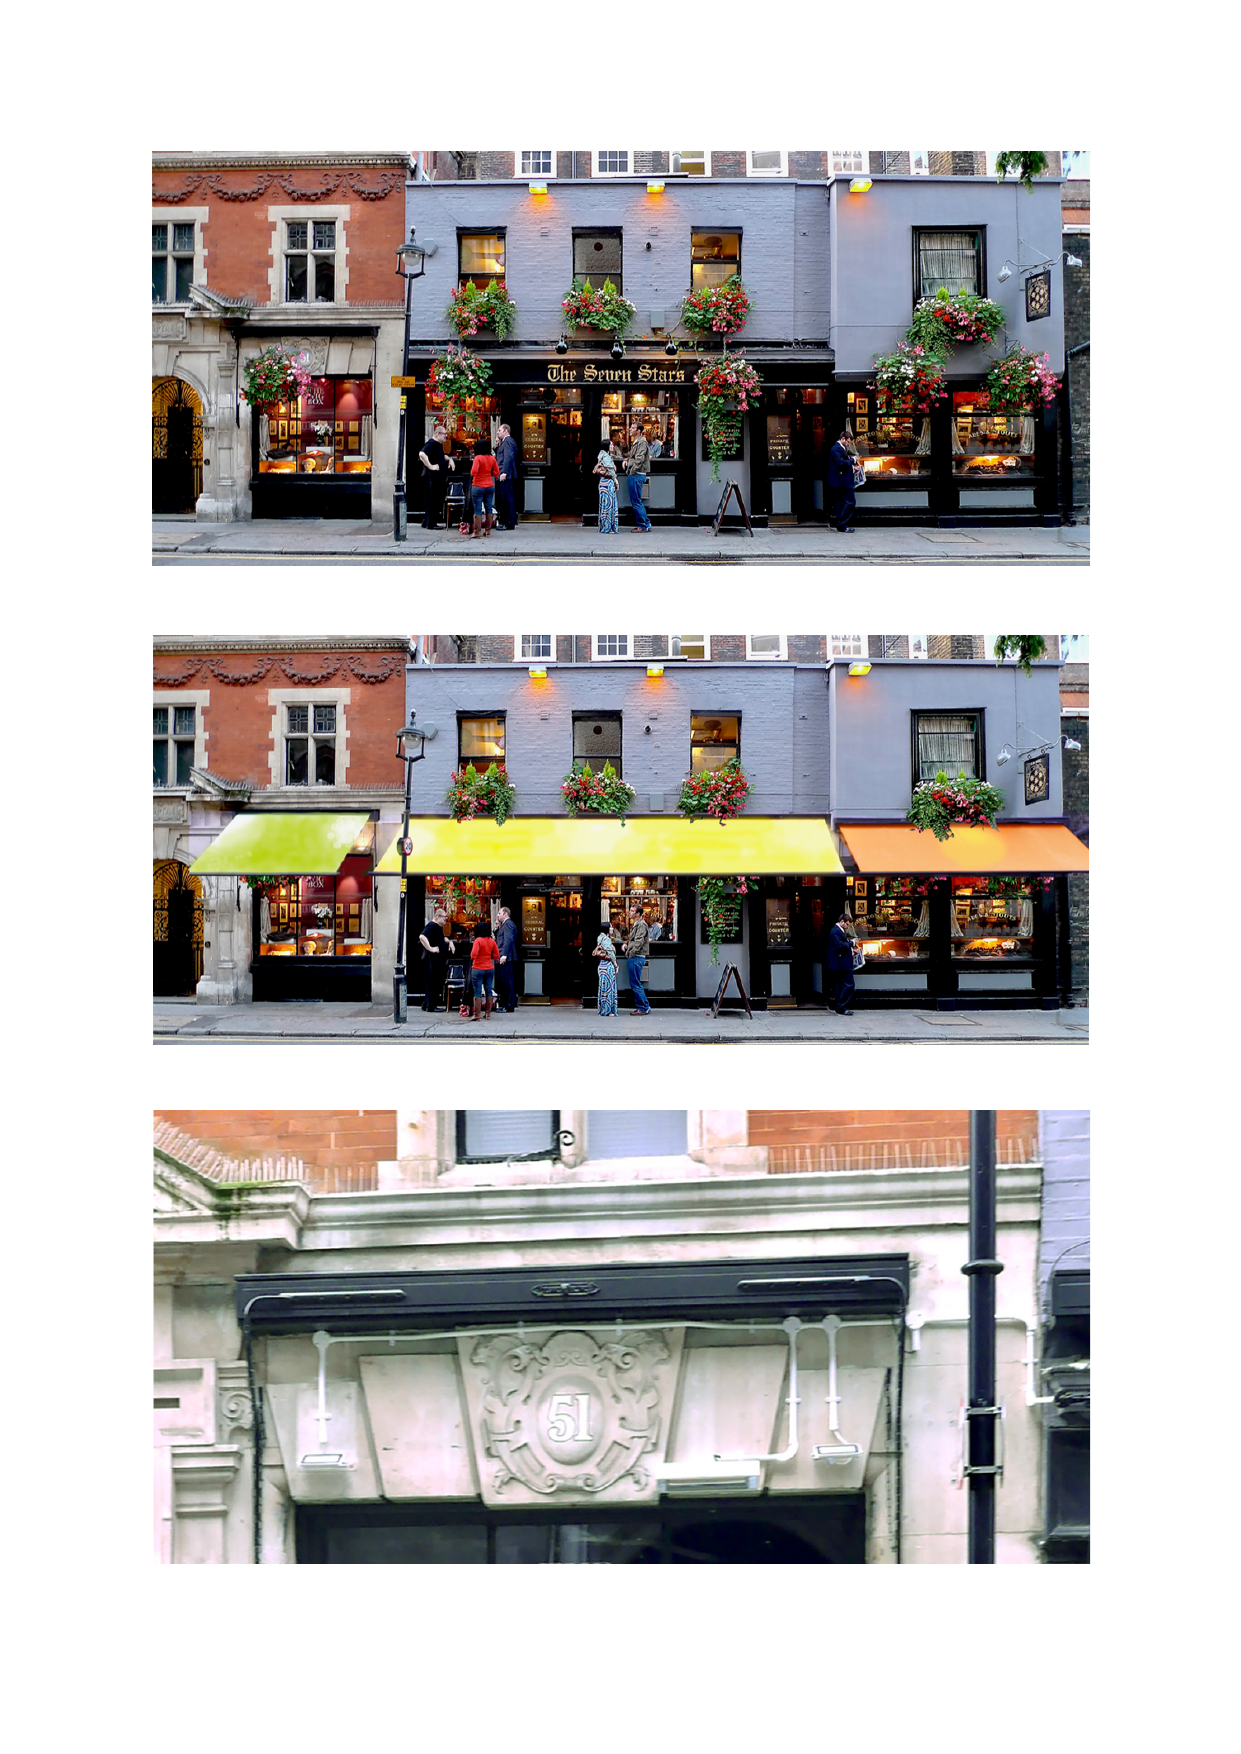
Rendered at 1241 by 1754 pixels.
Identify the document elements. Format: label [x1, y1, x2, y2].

picture [150, 150, 1091, 566]
picture [150, 1110, 1091, 1564]
picture [150, 631, 1091, 1045]
